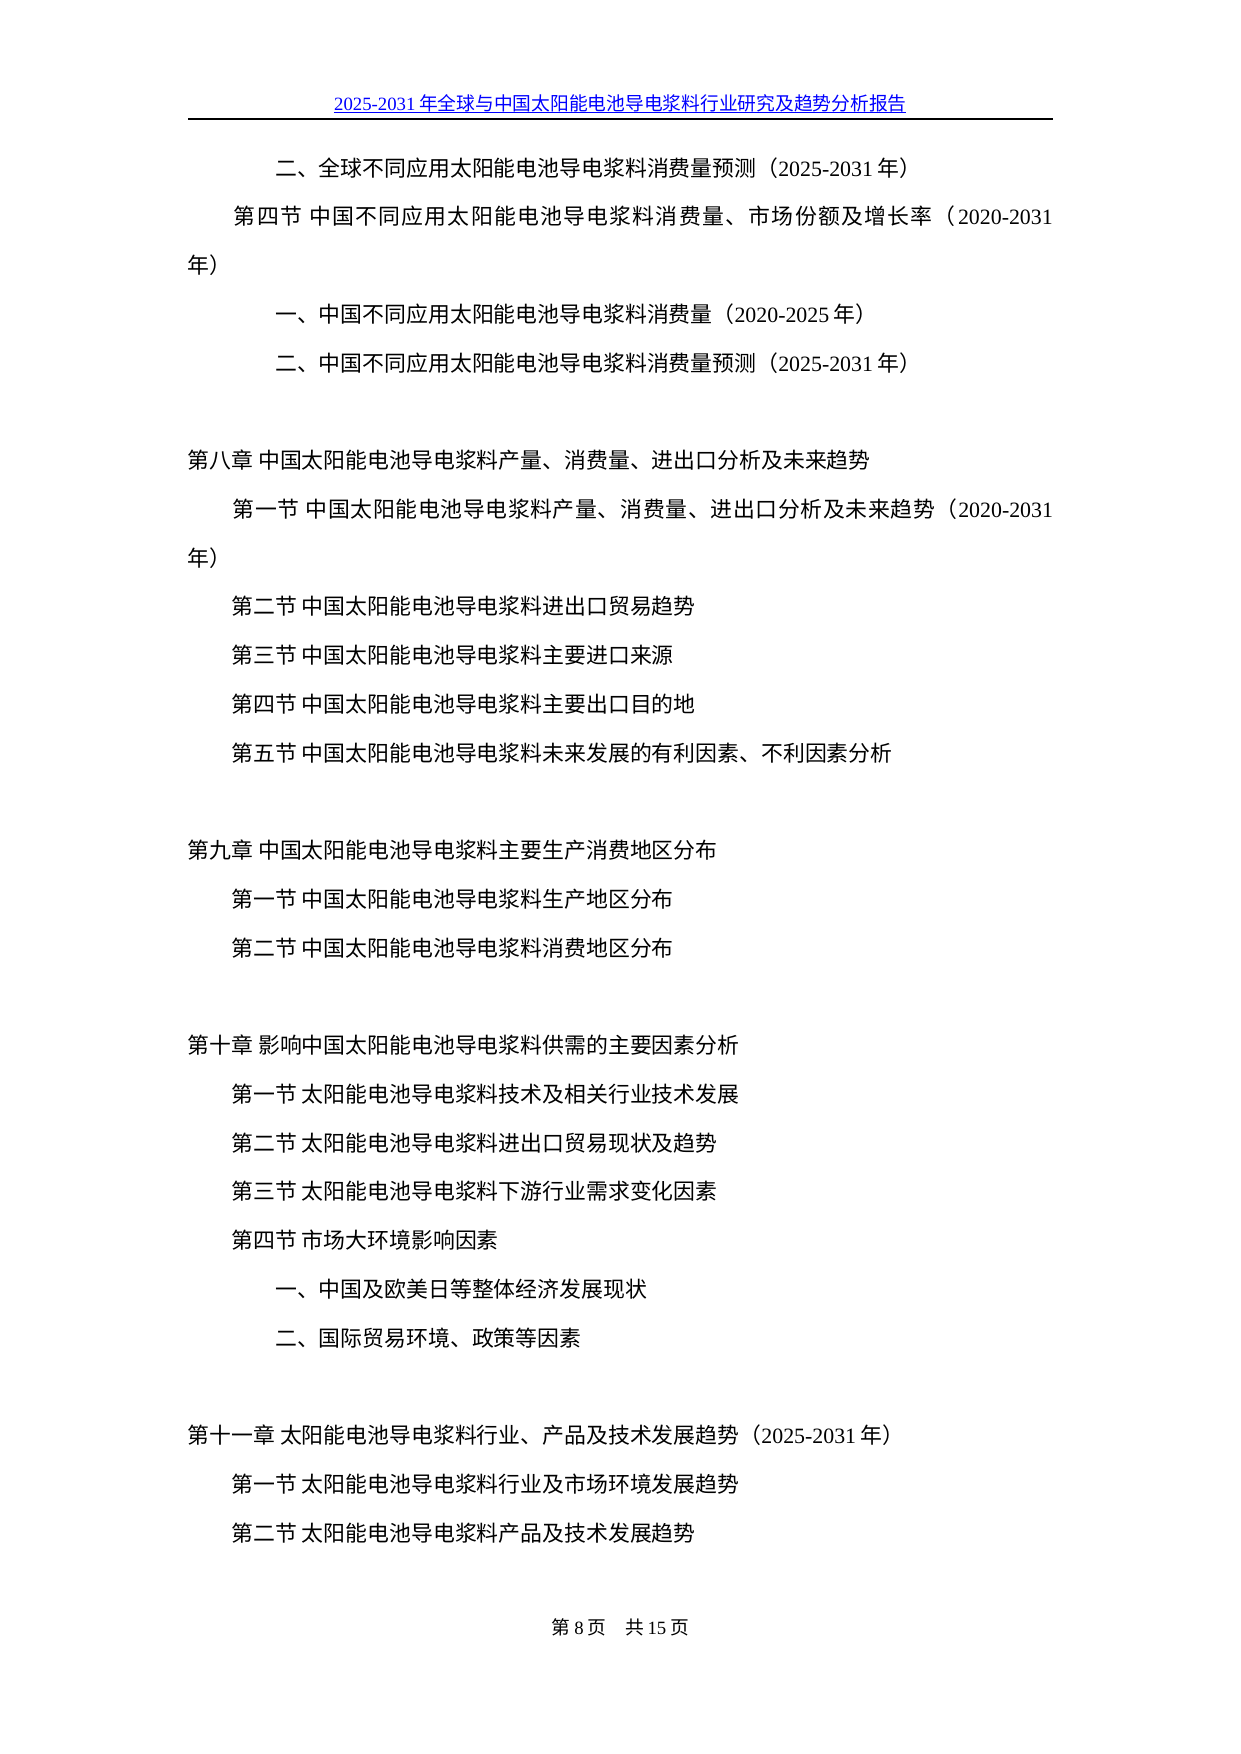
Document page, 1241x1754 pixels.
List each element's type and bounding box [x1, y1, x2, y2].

text [187, 150, 1053, 1548]
